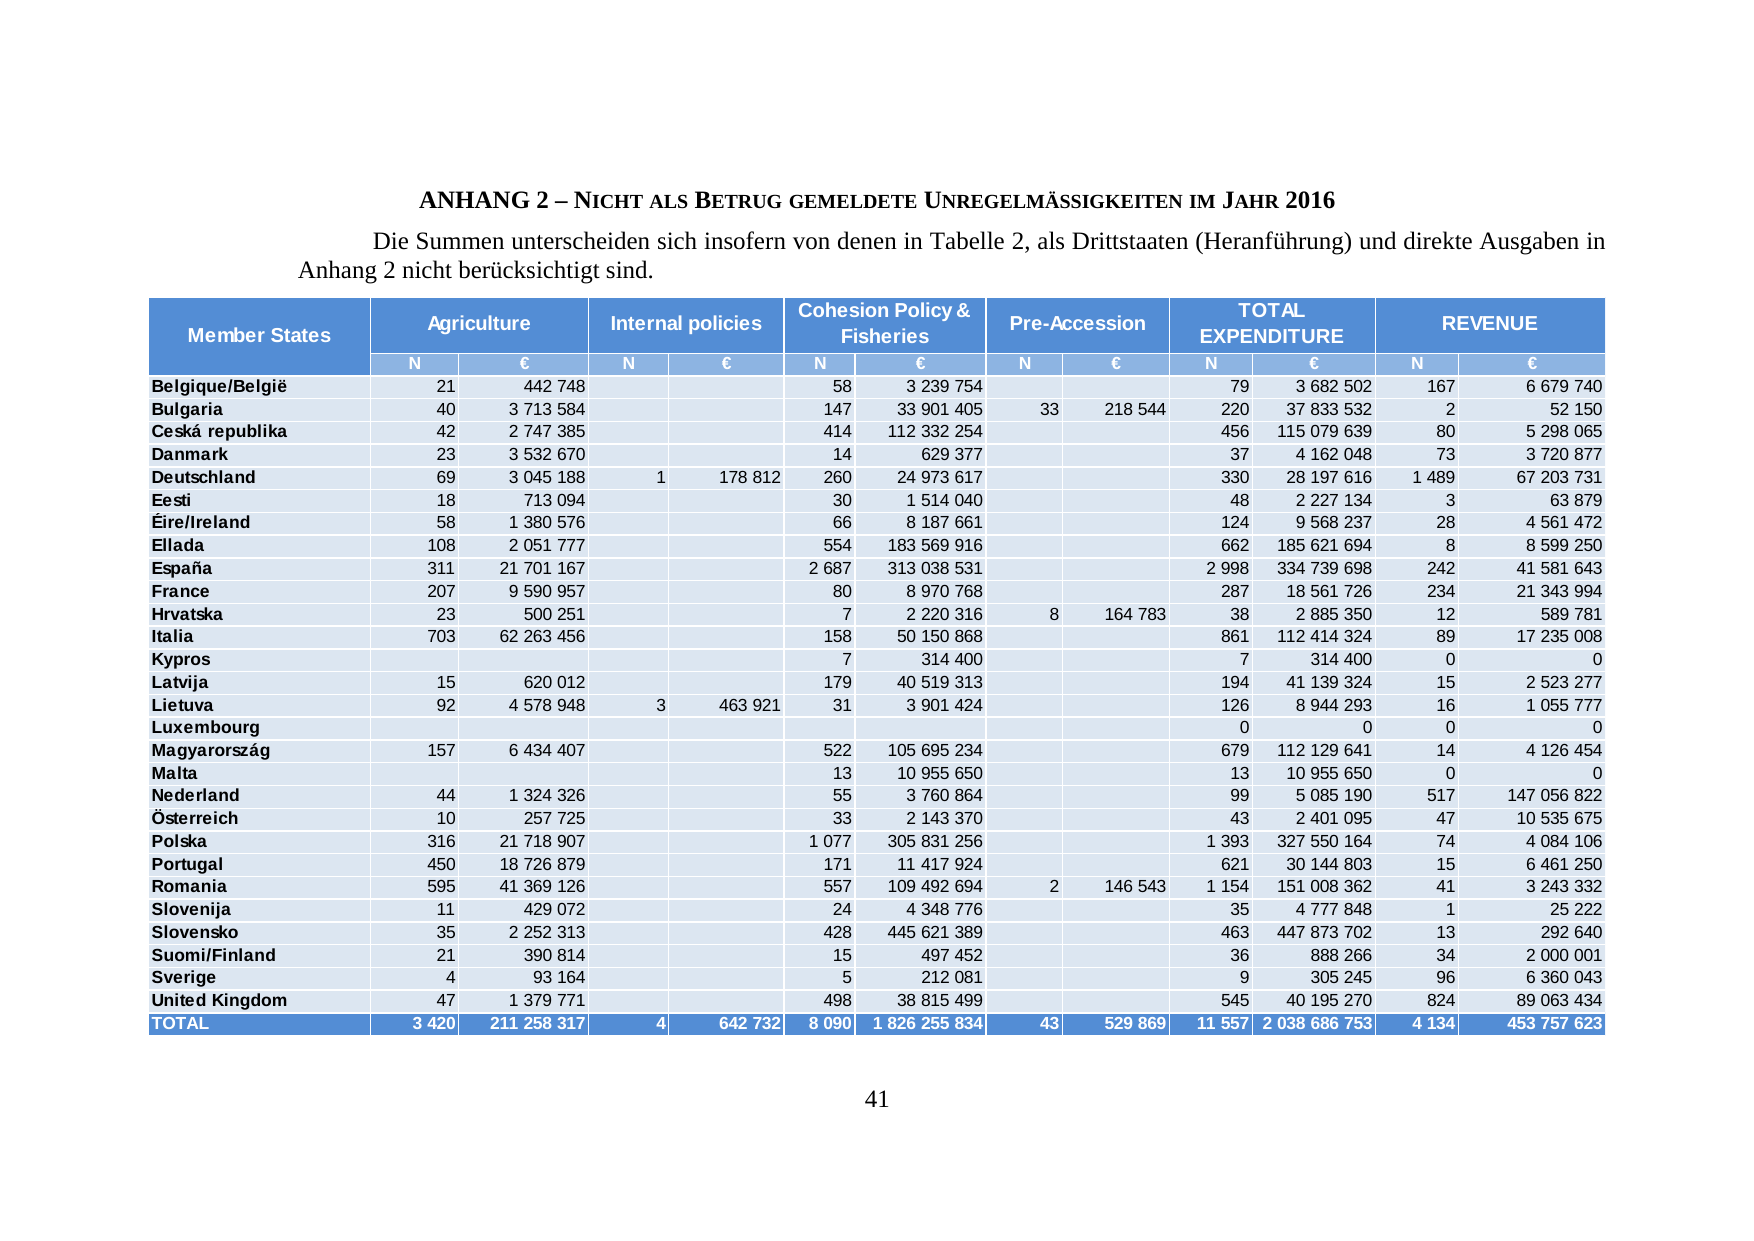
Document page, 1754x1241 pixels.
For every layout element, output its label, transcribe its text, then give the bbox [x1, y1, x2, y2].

subtitle ANHANG 2 – Nicht als Betrug gemeldete Unregelmässigkeiten im Jahr 2016 [148, 185, 1606, 214]
text Die Summen unterscheiden sich insofern von denen in Tabelle 2, als Drittstaaten (Heranführung) und direkte Ausgaben in Anhang 2 nicht berücksichtigt sind. [298, 226, 1606, 284]
